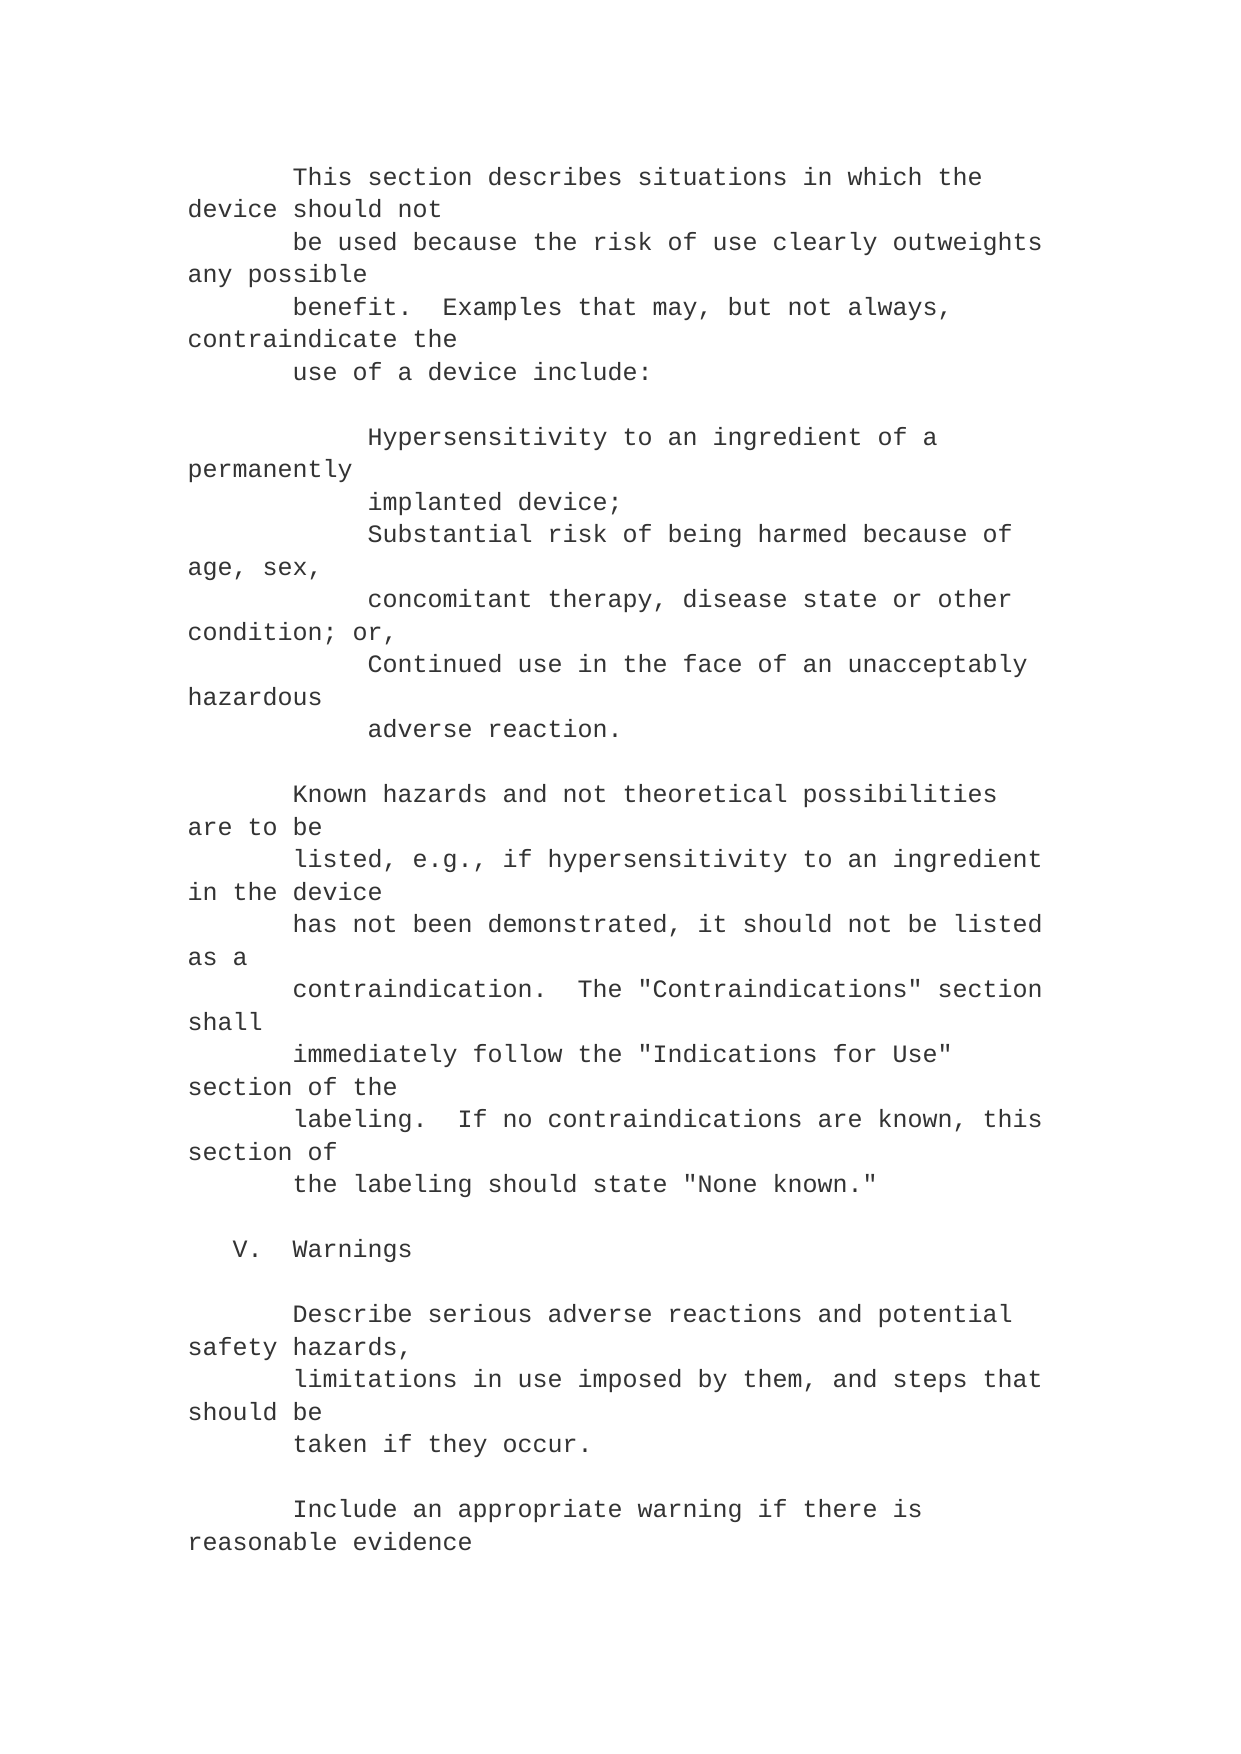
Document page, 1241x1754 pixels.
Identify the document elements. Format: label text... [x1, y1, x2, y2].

text benefit. Examples that may, but not always, contraindicate the [187, 292, 1053, 357]
text V. Warnings [187, 1234, 1053, 1267]
text This section describes situations in which the device should not [187, 162, 1053, 227]
text adverse reaction. [187, 714, 1053, 747]
text listed, e.g., if hypersensitivity to an ingredient in the device [187, 844, 1053, 909]
text Describe serious adverse reactions and potential safety hazards, [187, 1299, 1053, 1364]
text Known hazards and not theoretical possibilities are to be [187, 779, 1053, 844]
text limitations in use imposed by them, and steps that should be [187, 1364, 1053, 1429]
text Continued use in the face of an unacceptably hazardous [187, 649, 1053, 714]
text labeling. If no contraindications are known, this section of [187, 1104, 1053, 1169]
text has not been demonstrated, it should not be listed as a [187, 909, 1053, 974]
text use of a device include: [187, 357, 1053, 389]
text Include an appropriate warning if there is reasonable evidence [187, 1494, 1053, 1559]
text immediately follow the "Indications for Use" section of the [187, 1039, 1053, 1104]
text be used because the risk of use clearly outweights any possible [187, 227, 1053, 292]
text Hypersensitivity to an ingredient of a permanently [187, 422, 1053, 487]
text contraindication. The "Contraindications" section shall [187, 974, 1053, 1039]
text taken if they occur. [187, 1429, 1053, 1462]
text Substantial risk of being harmed because of age, sex, [187, 519, 1053, 584]
text concomitant therapy, disease state or other condition; or, [187, 584, 1053, 649]
text implanted device; [187, 487, 1053, 519]
text the labeling should state "None known." [187, 1169, 1053, 1202]
